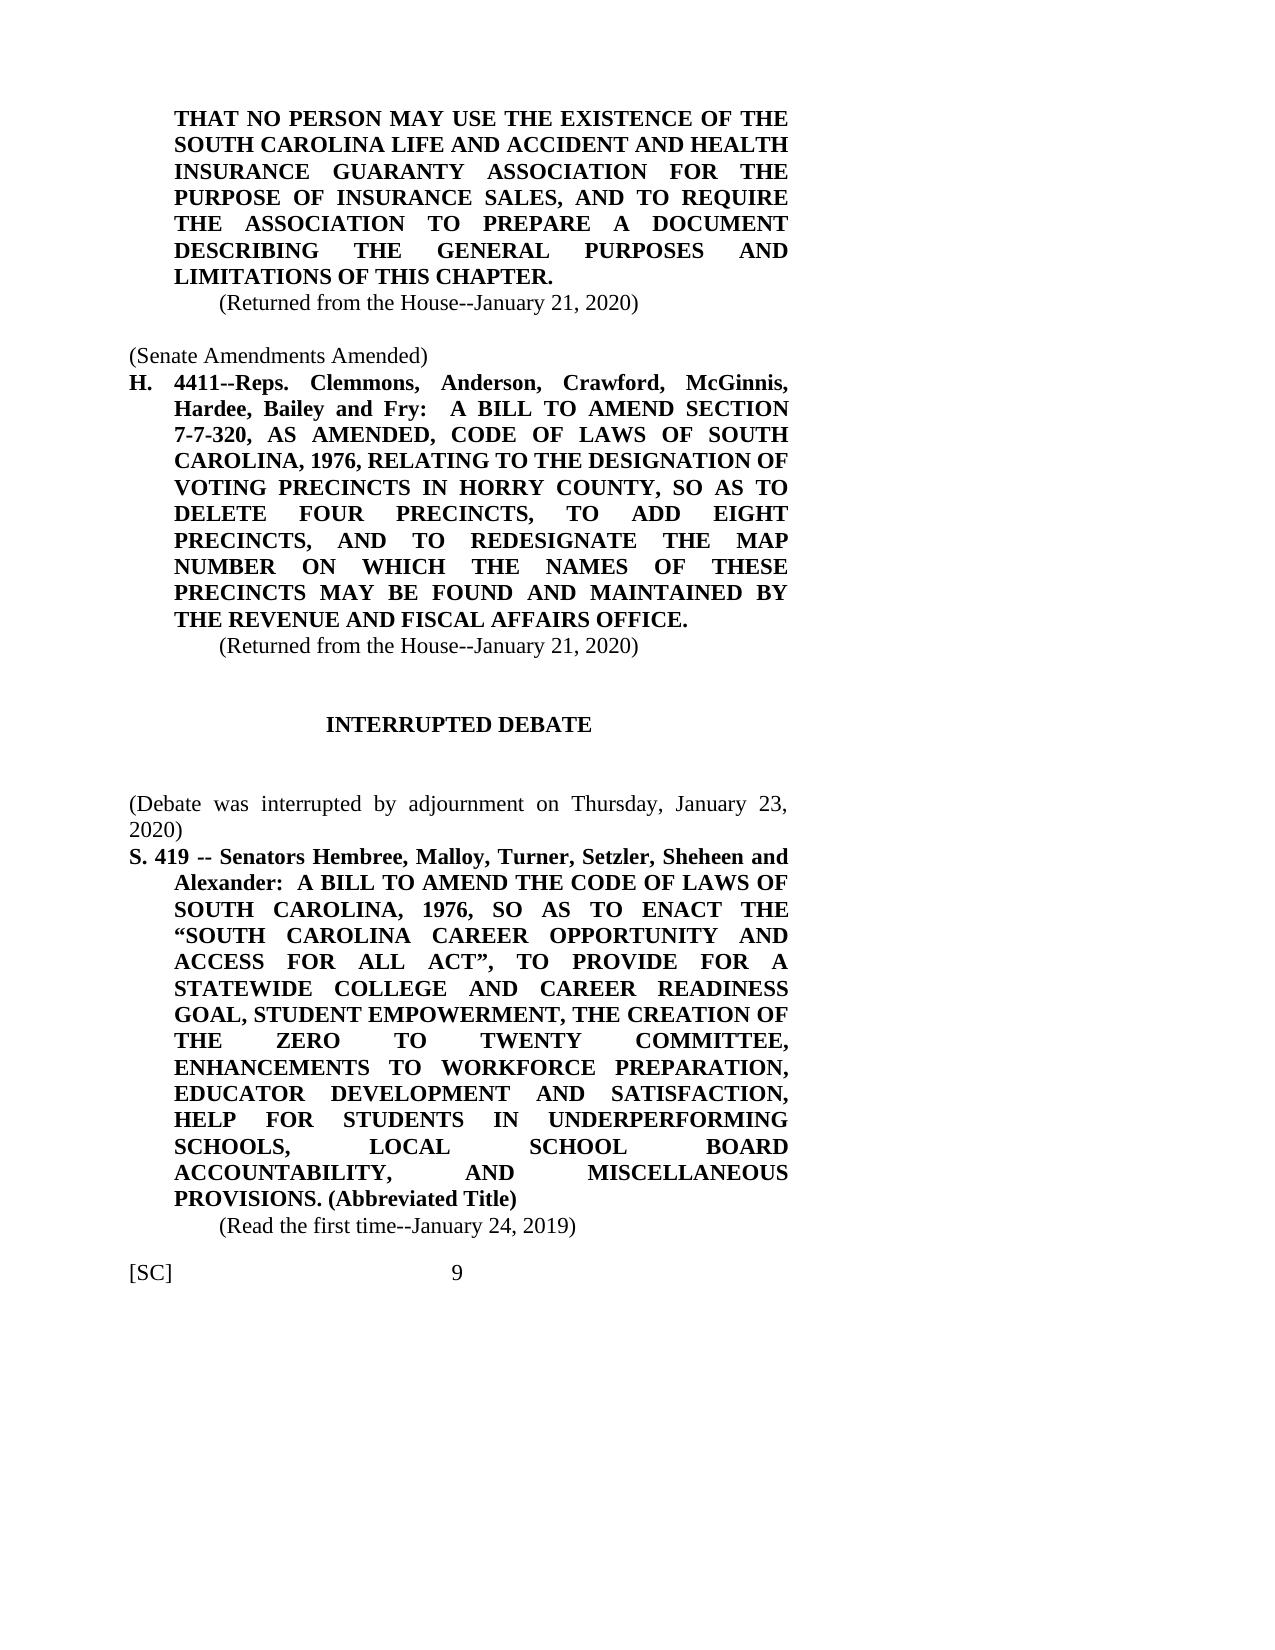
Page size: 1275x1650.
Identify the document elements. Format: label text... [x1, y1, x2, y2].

title H. 4411--Reps. Clemmons, Anderson, Crawford, McGinnis, Hardee, Bailey and Fry: A BILL TO AMEND SECTION 7-7-320, AS AMENDED, CODE OF LAWS OF SOUTH CAROLINA, 1976, RELATING TO THE DESIGNATION OF VOTING PRECINCTS IN HORRY COUNTY, SO AS TO DELETE FOUR PRECINCTS, TO ADD EIGHT PRECINCTS, AND TO REDESIGNATE THE MAP NUMBER ON WHICH THE NAMES OF THESE PRECINCTS MAY BE FOUND AND MAINTAINED BY THE REVENUE AND FISCAL AFFAIRS OFFICE. [129, 368, 789, 632]
text (Returned from the House--January 21, 2020) [219, 632, 789, 658]
title S. 419 -- Senators Hembree, Malloy, Turner, Setzler, Sheheen and Alexander: A BILL TO AMEND THE CODE OF LAWS OF SOUTH CAROLINA, 1976, SO AS TO ENACT THE “SOUTH CAROLINA CAREER OPPORTUNITY AND ACCESS FOR ALL ACT”, TO PROVIDE FOR A STATEWIDE COLLEGE AND CAREER READINESS GOAL, STUDENT EMPOWERMENT, THE CREATION OF THE ZERO TO TWENTY COMMITTEE, ENHANCEMENTS TO WORKFORCE PREPARATION, EDUCATOR DEVELOPMENT AND SATISFACTION, HELP FOR STUDENTS IN UNDERPERFORMING SCHOOLS, LOCAL SCHOOL BOARD ACCOUNTABILITY, AND MISCELLANEOUS PROVISIONS. (Abbreviated Title) [129, 843, 789, 1212]
text (Read the first time--January 24, 2019) [219, 1212, 789, 1238]
title (Senate Amendments Amended) [129, 342, 789, 368]
subtitle INTERRUPTED DEBATE [129, 711, 789, 737]
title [129, 105, 789, 289]
text (Debate was interrupted by adjournment on Thursday, January 23, 2020) [129, 790, 789, 843]
text (Returned from the House--January 21, 2020) [219, 289, 789, 316]
